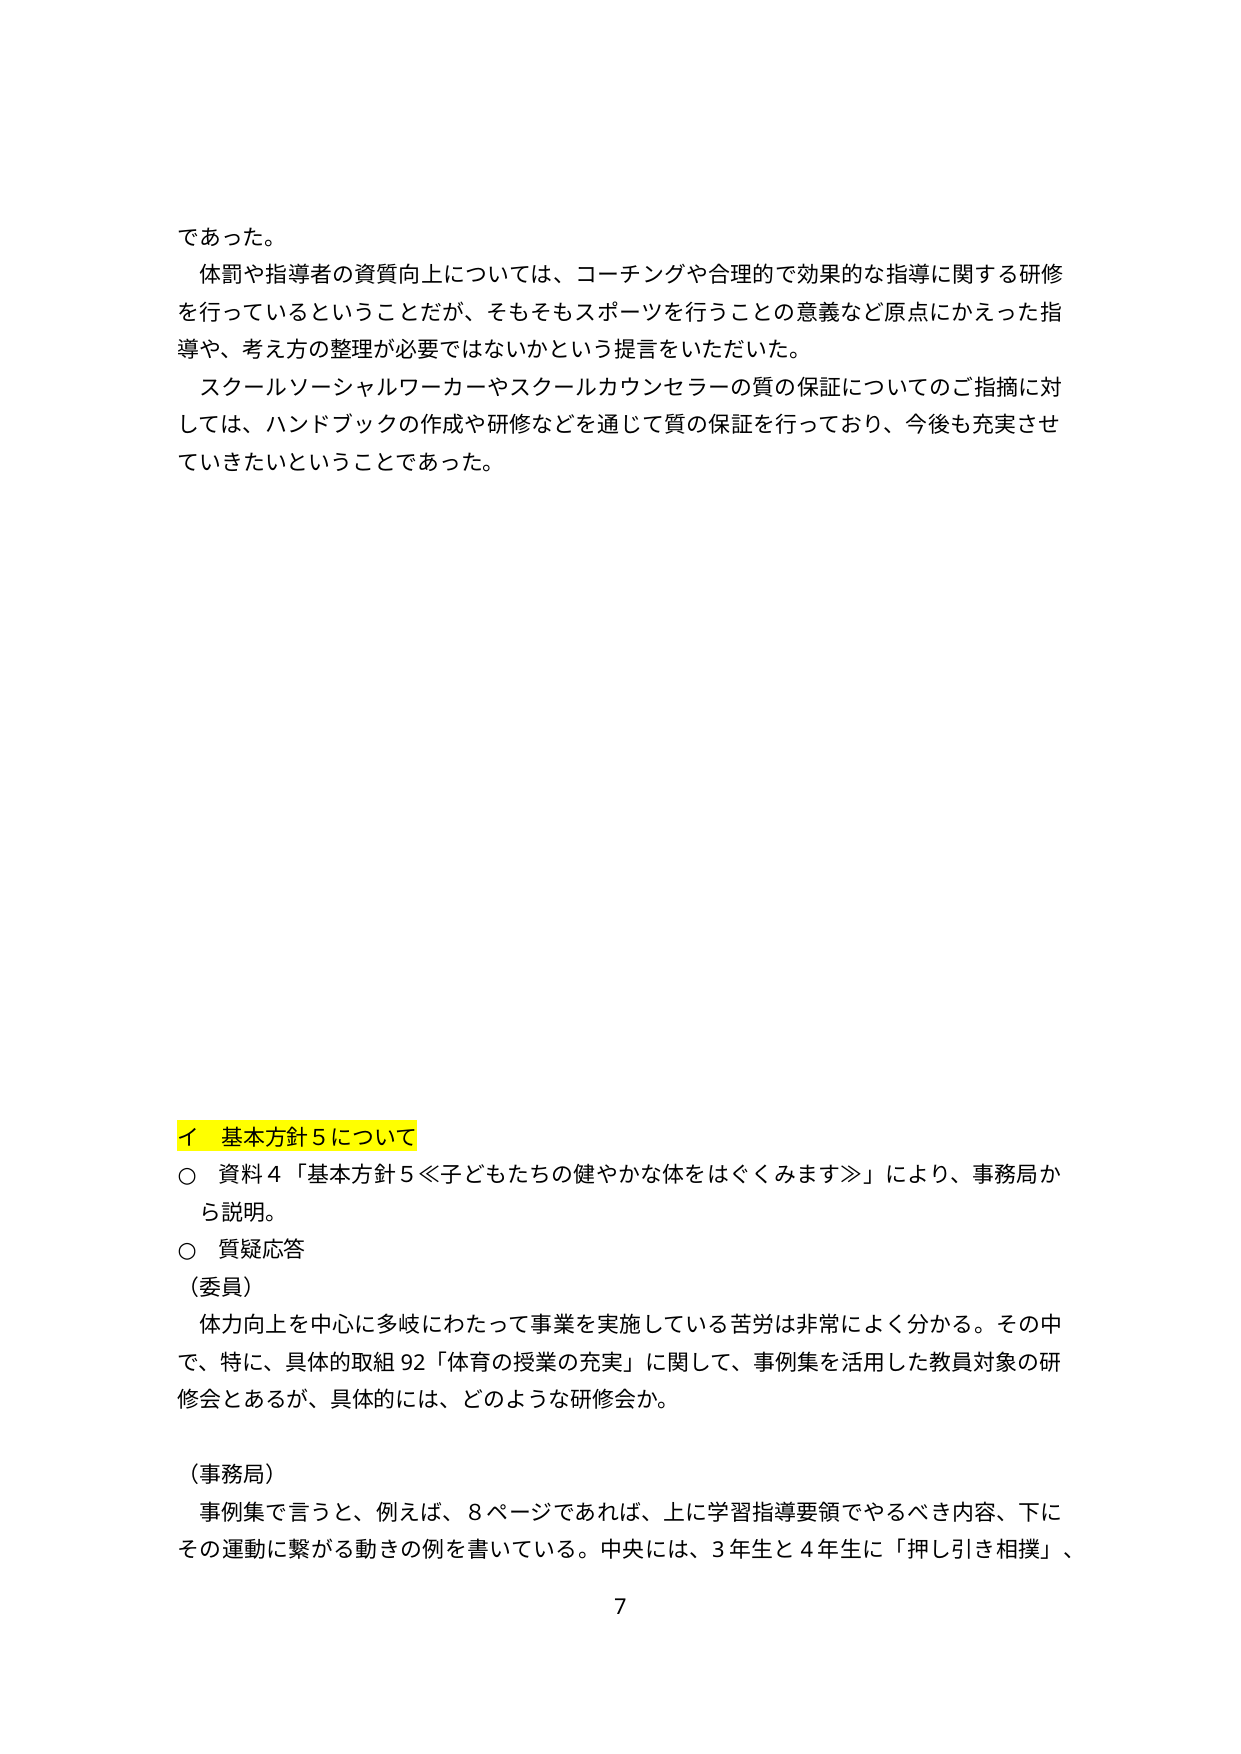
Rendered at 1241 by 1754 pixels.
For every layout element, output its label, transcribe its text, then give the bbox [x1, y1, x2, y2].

text ○ 資料４「基本方針５≪子どもたちの健やかな体をはぐくみます≫」により、事務局から説明。 [177, 1154, 1063, 1229]
text 体力向上を中心に多岐にわたって事業を実施している苦労は非常によく分かる。その中で、特に、具体的取組92「体育の授業の充実」に関して、事例集を活用した教員対象の研修会とあるが、具体的には、どのような研修会か。 [177, 1304, 1063, 1417]
text スクールソーシャルワーカーやスクールカウンセラーの質の保証についてのご指摘に対しては、ハンドブックの作成や研修などを通じて質の保証を行っており、今後も充実させていきたいということであった。 [177, 367, 1063, 479]
text 体罰や指導者の資質向上については、コーチングや合理的で効果的な指導に関する研修を行っているということだが、そもそもスポーツを行うことの意義など原点にかえった指導や、考え方の整理が必要ではないかという提言をいただいた。 [177, 254, 1063, 367]
text ○ 質疑応答 [177, 1229, 1063, 1267]
text イ 基本方針５について [177, 1117, 1063, 1154]
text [177, 217, 1063, 254]
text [177, 1492, 1063, 1567]
text （事務局） [177, 1454, 1063, 1492]
text （委員） [177, 1267, 1063, 1304]
